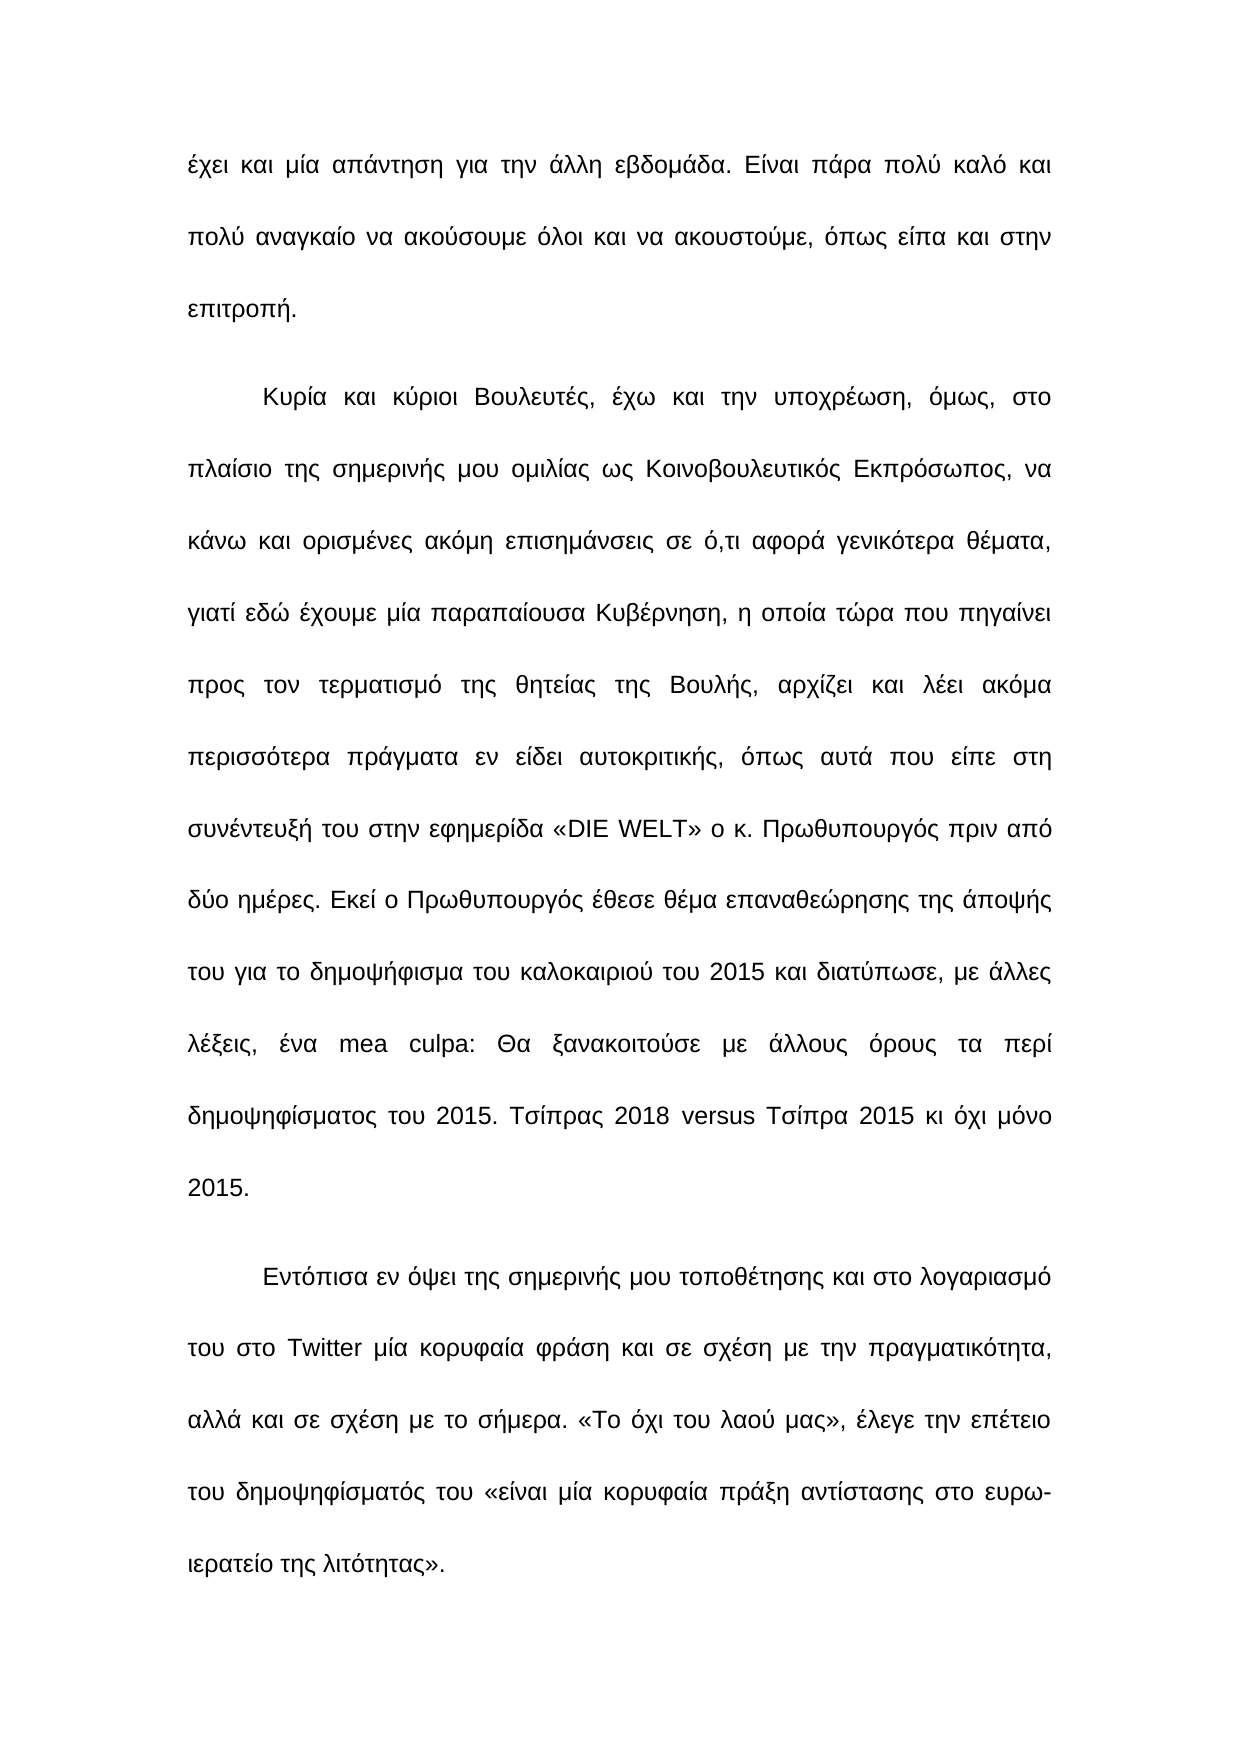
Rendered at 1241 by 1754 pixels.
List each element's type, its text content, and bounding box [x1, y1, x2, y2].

text Κυρία και κύριοι Βουλευτές, έχω και την υποχρέωση, όμως, στο πλαίσιο της σημερινής μου ομιλίας ως Κοινοβουλευτικός Εκπρόσωπος, να κάνω και ορισμένες ακόμη επισημάνσεις σε ό,τι αφορά γενικότερα θέματα, γιατί εδώ έχουμε μία παραπαίουσα Κυβέρνηση, η οποία τώρα που πηγαίνει προς τον τερματισμό της θητείας της Βουλής, αρχίζει και λέει ακόμα περισσότερα πράγματα εν είδει αυτοκριτικής, όπως αυτά που είπε στη συνέντευξή του στην εφημερίδα «DIE WELT» ο κ. Πρωθυπουργός πριν από δύο ημέρες. Εκεί ο Πρωθυπουργός έθεσε θέμα επαναθεώρησης της άποψής του για το δημοψήφισμα του καλοκαιριού του 2015 και διατύπωσε, με άλλες λέξεις, ένα mea culpa: Θα ξανακοιτούσε με άλλους όρους τα περί δημοψηφίσματος του 2015. Τσίπρας 2018 versus Τσίπρα 2015 κι όχι μόνο 2015. [187, 382, 1053, 1202]
text Εντόπισα εν όψει της σημερινής μου τοποθέτησης και στο λογαριασμό του στο Twitter μία κορυφαία φράση και σε σχέση με την πραγματικότητα, αλλά και σε σχέση με το σήμερα. «Το όχι του λαού μας», έλεγε την επέτειο του δημοψηφίσματός του «είναι μία κορυφαία πράξη αντίστασης στο ευρω-ιερατείο της λιτότητας». [187, 1261, 1053, 1578]
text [187, 150, 1053, 322]
